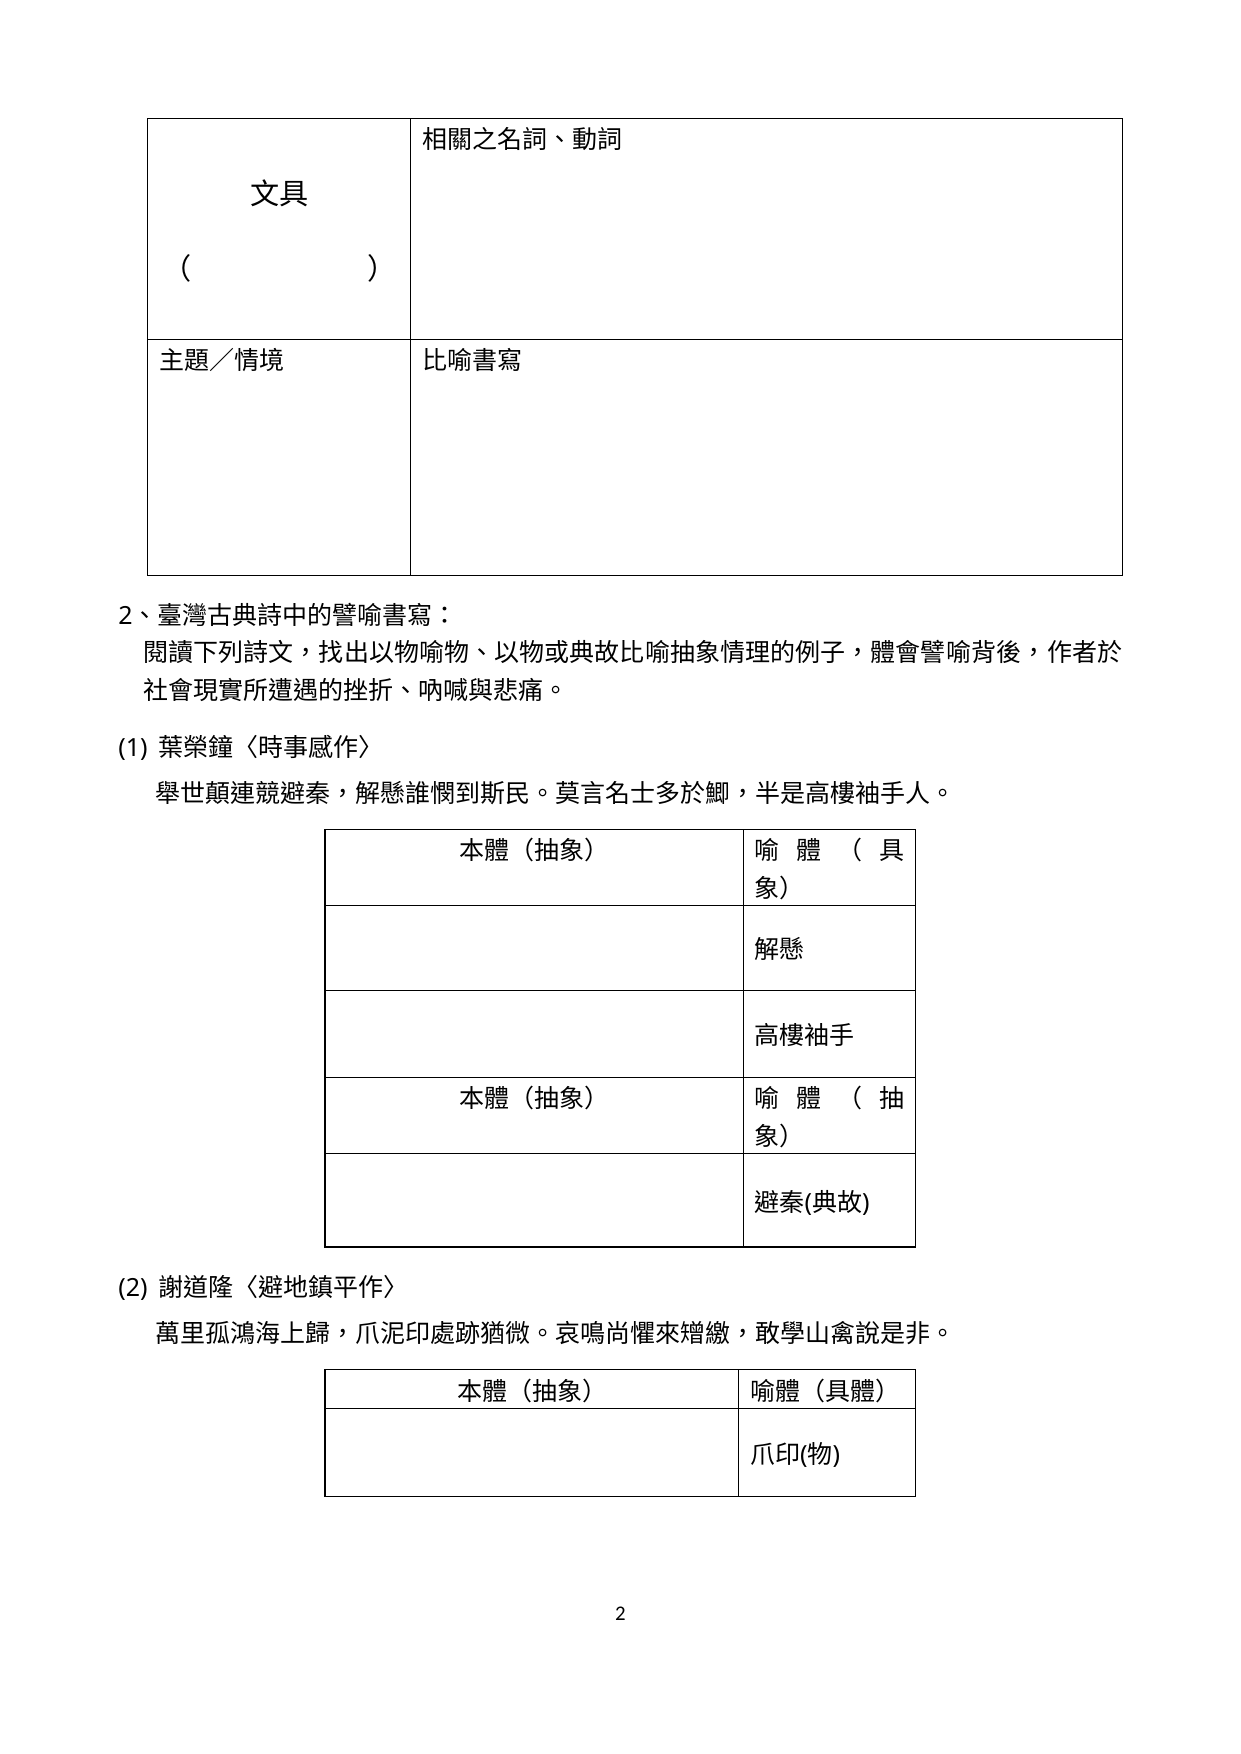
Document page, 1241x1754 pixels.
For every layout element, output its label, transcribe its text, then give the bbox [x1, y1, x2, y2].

table_cell [326, 991, 743, 1077]
table_header 喻體（具象） [744, 830, 915, 905]
list 謝道隆〈避地鎮平作〉 [118, 1266, 1122, 1304]
table_cell 避秦(典故) [744, 1154, 915, 1246]
table_header 相關之名詞、動詞 [411, 119, 1122, 339]
table_cell 主題／情境 [148, 340, 410, 575]
table_header 本體（抽象） [326, 830, 743, 905]
table_cell 爪印(物) [739, 1409, 915, 1496]
table_cell [326, 906, 743, 990]
text 舉世顛連競避秦，解懸誰憫到斯民。莫言名士多於鯽，半是高樓袖手人。 [156, 773, 1122, 810]
table_header 喻體（具體） [739, 1370, 915, 1408]
table_cell 解懸 [744, 906, 915, 990]
table_cell 本體（抽象） [326, 1078, 743, 1153]
text 閱讀下列詩文，找出以物喻物、以物或典故比喻抽象情理的例子，體會譬喻背後，作者於社會現實所遭遇的挫折、吶喊與悲痛。 [143, 632, 1122, 707]
text 萬里孤鴻海上歸，爪泥印處跡猶微。哀鳴尚懼來矰繳，敢學山禽說是非。 [156, 1313, 1122, 1351]
table_cell 喻體（抽象） [744, 1078, 915, 1153]
table_cell 高樓袖手 [744, 991, 915, 1077]
table_cell [326, 1154, 743, 1246]
table_header 本體（抽象） [326, 1370, 738, 1408]
table_header 文具 （ ） [148, 119, 410, 339]
table_cell [326, 1409, 738, 1496]
text 2、臺灣古典詩中的譬喻書寫： [118, 595, 1122, 632]
list 葉榮鐘〈時事感作〉 [118, 726, 1122, 763]
table_cell 比喻書寫 [411, 340, 1122, 575]
